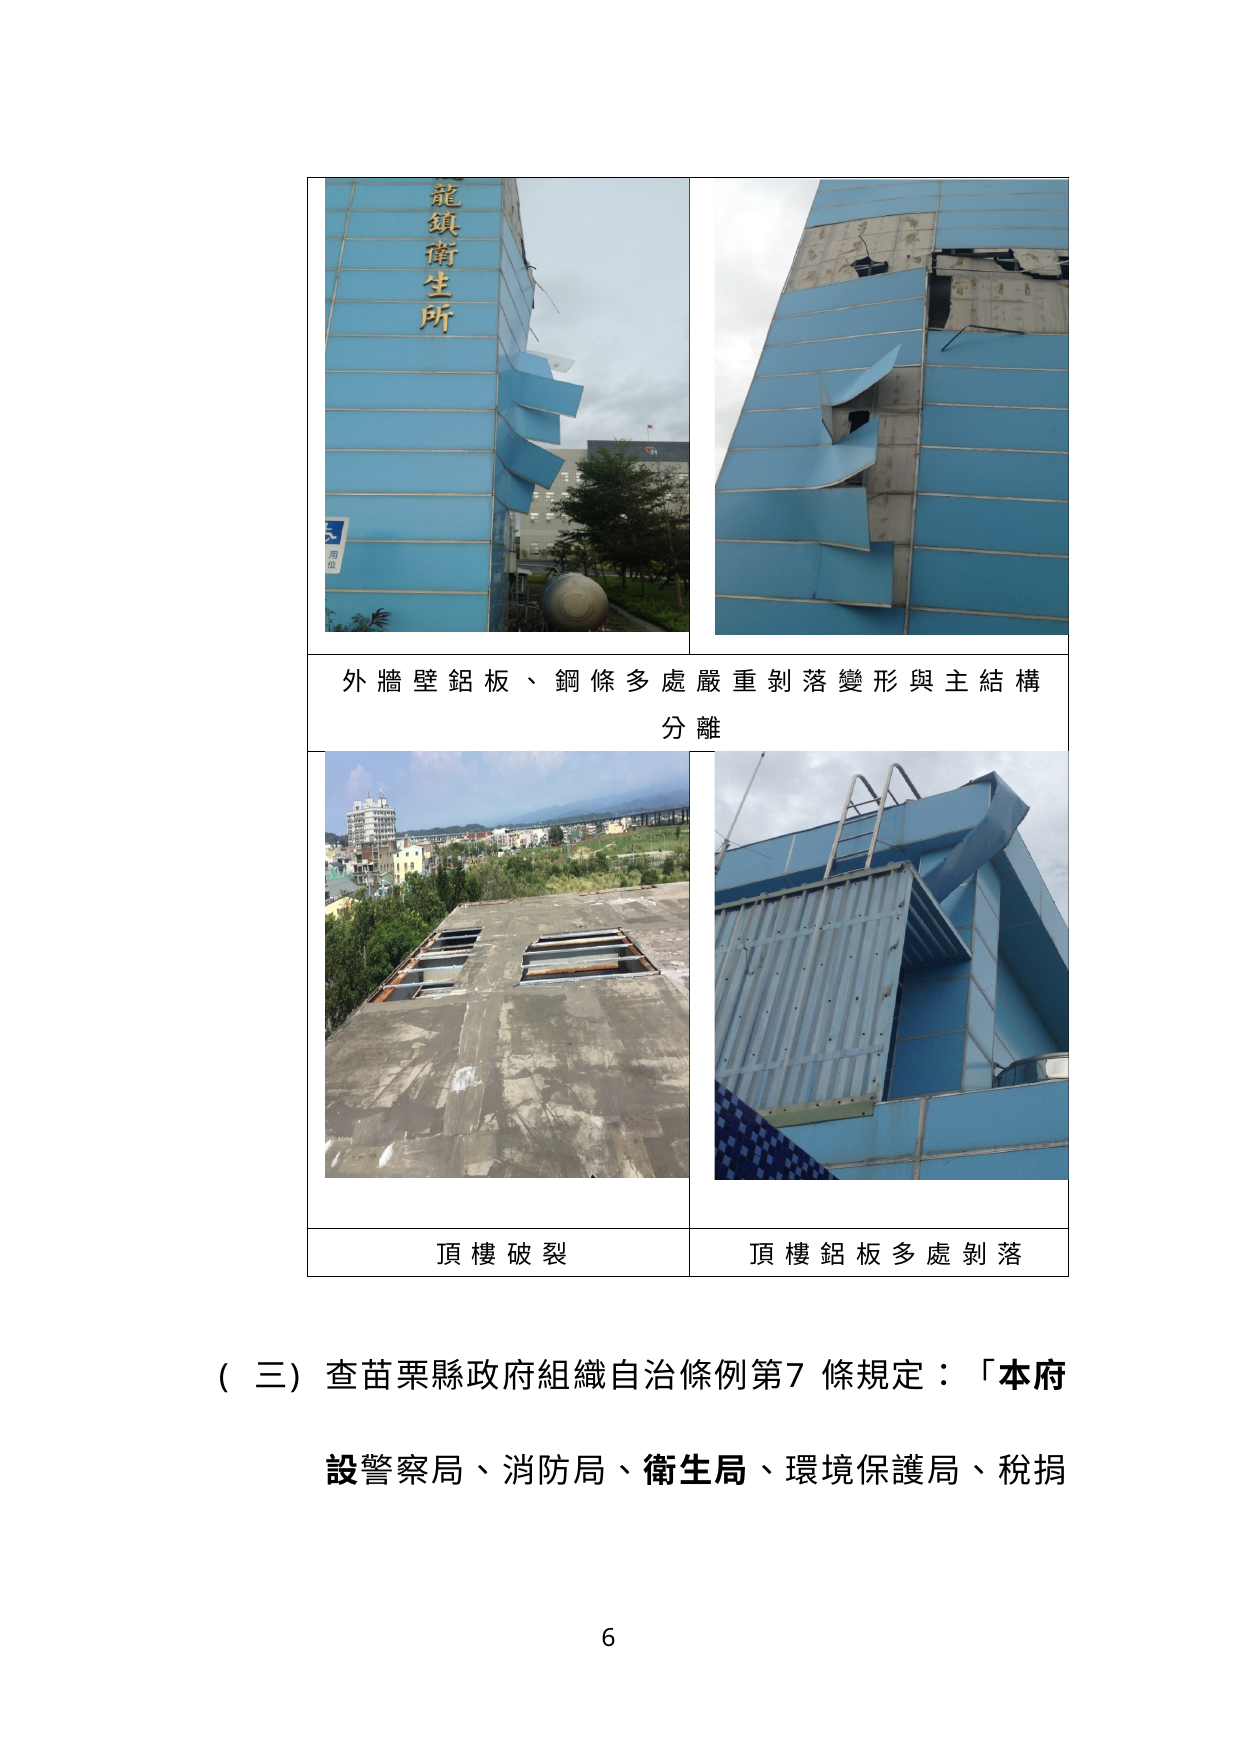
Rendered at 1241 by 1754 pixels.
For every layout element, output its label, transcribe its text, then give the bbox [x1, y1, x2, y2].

picture [714, 178, 1069, 635]
picture [325, 751, 690, 1178]
table_cell [308, 752, 689, 1228]
table_cell 外牆壁鋁板、鋼條多處嚴重剝落變形與主結構分離 [308, 655, 1068, 751]
table_cell [690, 752, 1068, 1228]
table_header [690, 178, 1068, 654]
table_cell 頂樓鋁板多處剝落 [690, 1229, 1068, 1276]
table_header [308, 178, 689, 654]
picture [325, 178, 690, 632]
picture [714, 751, 1069, 1180]
table_cell 頂樓破裂 [308, 1229, 689, 1276]
